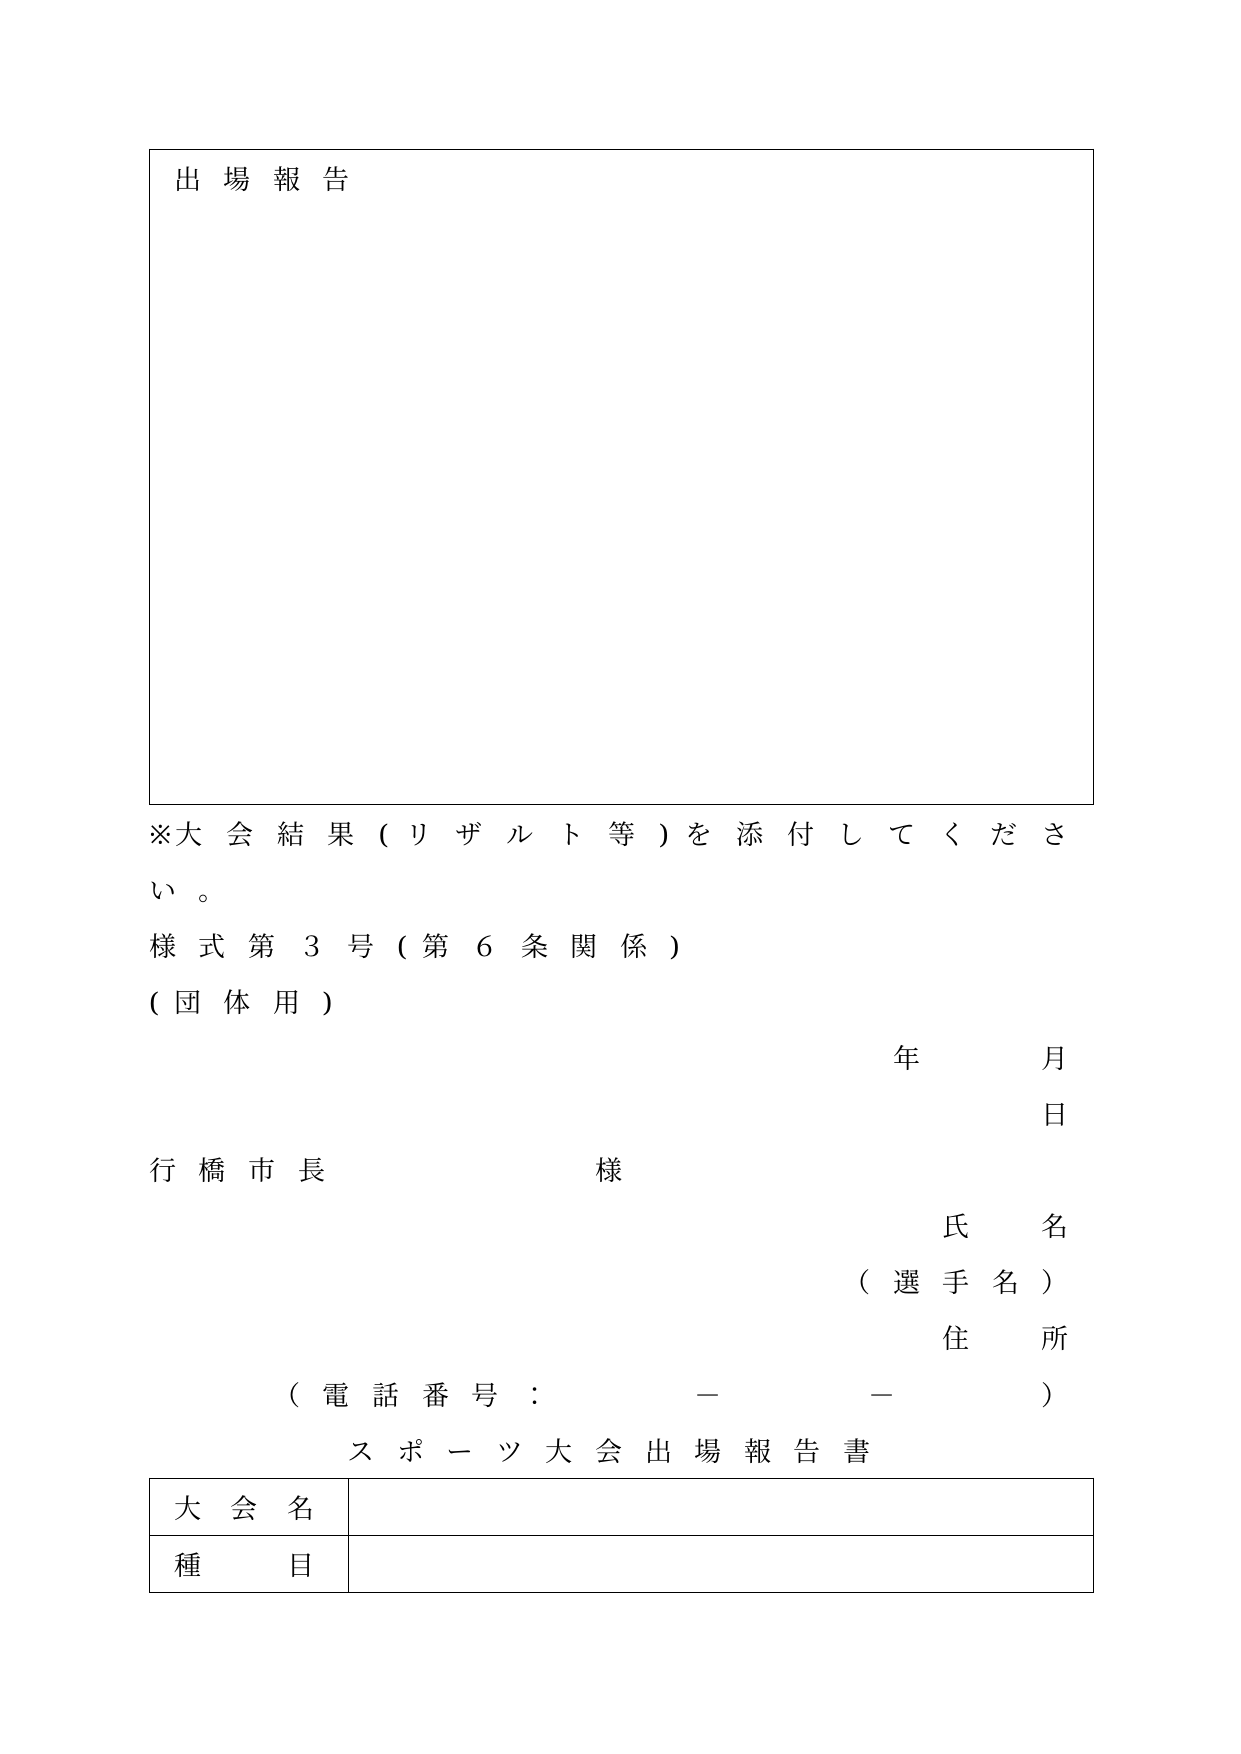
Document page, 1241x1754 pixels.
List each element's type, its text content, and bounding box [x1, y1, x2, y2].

table_cell 出場報告 [150, 150, 1093, 804]
text （選手名） [149, 1253, 1091, 1309]
text 住 所 [149, 1309, 1091, 1365]
text 行橋市長 様 [149, 1141, 1091, 1197]
text 年 月 日 [149, 1029, 1091, 1141]
text （電話番号： － － ） [149, 1365, 1091, 1421]
table_cell 種目 [150, 1536, 348, 1592]
table_header 大会名 [150, 1479, 348, 1534]
text スポーツ大会出場報告書 [149, 1421, 1091, 1477]
text (団体用) [149, 973, 1091, 1029]
table_header [349, 1479, 1093, 1534]
text ※大会結果(リザルト等)を添付してください。 [149, 805, 1091, 917]
text 氏 名 [149, 1197, 1091, 1253]
table_cell [349, 1536, 1093, 1592]
text 様式第３号(第６条関係) [149, 917, 1091, 973]
